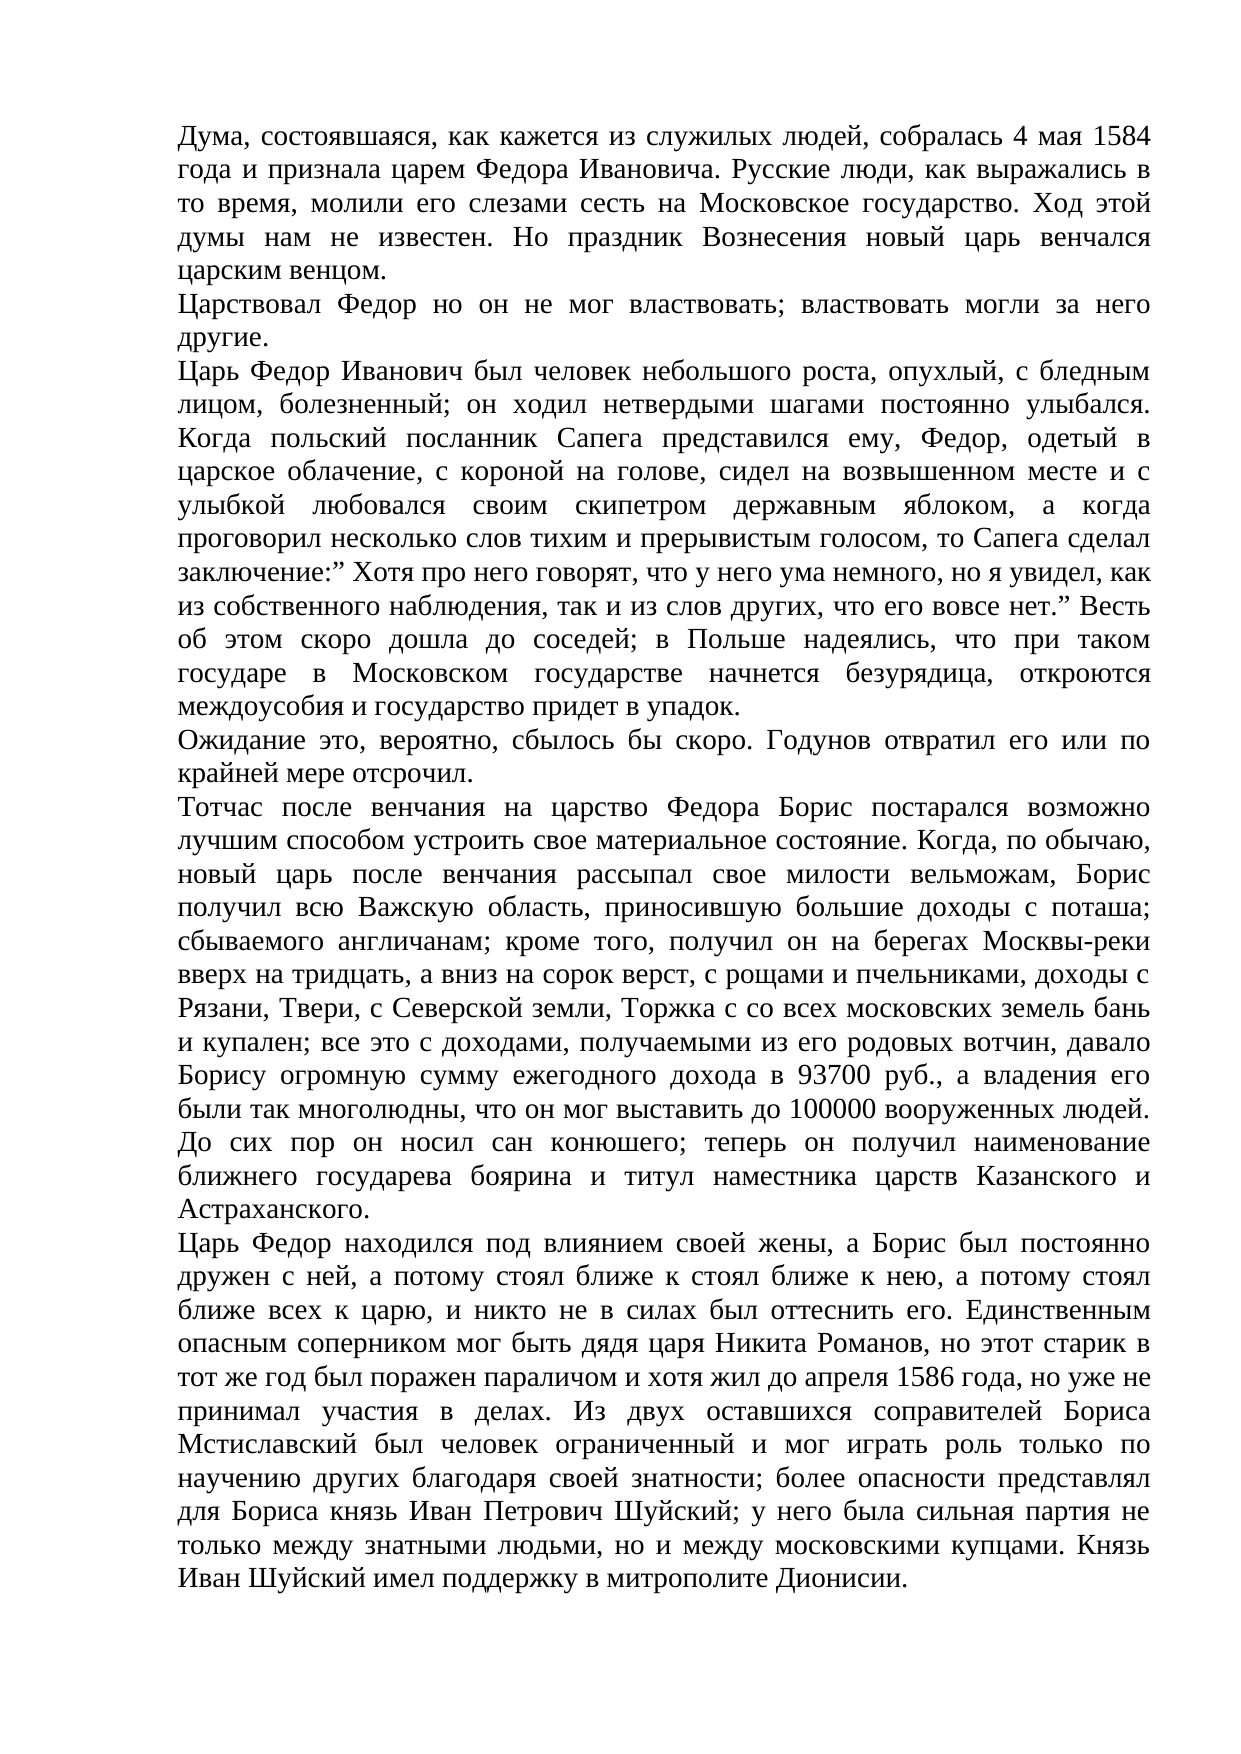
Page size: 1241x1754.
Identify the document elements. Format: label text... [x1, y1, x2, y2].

text Царствовал Федор но он не мог властвовать; властвовать могли за него другие. [177, 286, 1152, 353]
text Тотчас после венчания на царство Федора Борис постарался возможно лучшим способом устроить свое материальное состояние. Когда, по обычаю, новый царь после венчания рассыпал свое милости вельможам, Борис получил всю Важскую область, приносившую большие доходы с поташа; сбываемого англичанам; кроме того, получил он на берегах Москвы-реки вверх на тридцать, а вниз на сорок верст, с рощами и пчельниками, доходы с Рязани, Твери, с Северской земли, Торжка с со всех московских земель бань и купален; все это с доходами, получаемыми из его родовых вотчин, давало Борису огромную сумму ежегодного дохода в 93700 руб., а владения его были так многолюдны, что он мог выставить до 100000 вооруженных людей. До сих пор он носил сан конюшего; теперь он получил наименование ближнего государева боярина и титул наместника царств Казанского и Астраханского. [177, 789, 1152, 1225]
text Ожидание это, вероятно, сбылось бы скоро. Годунов отвратил его или по крайней мере отсрочил. [177, 722, 1152, 789]
text Царь Федор Иванович был человек небольшого роста, опухлый, с бледным лицом, болезненный; он ходил нетвердыми шагами постоянно улыбался. Когда польский посланник Сапега представился ему, Федор, одетый в царское облачение, с короной на голове, сидел на возвышенном месте и с улыбкой любовался своим скипетром державным яблоком, а когда проговорил несколько слов тихим и прерывистым голосом, то Сапега сделал заключение:” Хотя про него говорят, что у него ума немного, но я увидел, как из собственного наблюдения, так и из слов других, что его вовсе нет.” Весть об этом скоро дошла до соседей; в Польше надеялись, что при таком государе в Московском государстве начнется безурядица, откроются междоусобия и государство придет в упадок. [177, 353, 1152, 722]
text Царь Федор находился под влиянием своей жены, а Борис был постоянно дружен с ней, а потому стоял ближе к стоял ближе к нею, а потому стоял ближе всех к царю, и никто не в силах был оттеснить его. Единственным опасным соперником мог быть дядя царя Никита Романов, но этот старик в тот же год был поражен параличом и хотя жил до апреля 1586 года, но уже не принимал участия в делах. Из двух оставшихся соправителей Бориса Мстиславский был человек ограниченный и мог играть роль только по научению других благодаря своей знатности; более опасности представлял для Бориса князь Иван Петрович Шуйский; у него была сильная партия не только между знатными людьми, но и между московскими купцами. Князь Иван Шуйский имел поддержку в митрополите Дионисии. [177, 1225, 1152, 1594]
text Дума, состоявшаяся, как кажется из служилых людей, собралась 4 мая 1584 года и признала царем Федора Ивановича. Русские люди, как выражались в то время, молили его слезами сесть на Московское государство. Ход этой думы нам не известен. Но праздник Вознесения новый царь венчался царским венцом. [177, 118, 1152, 286]
